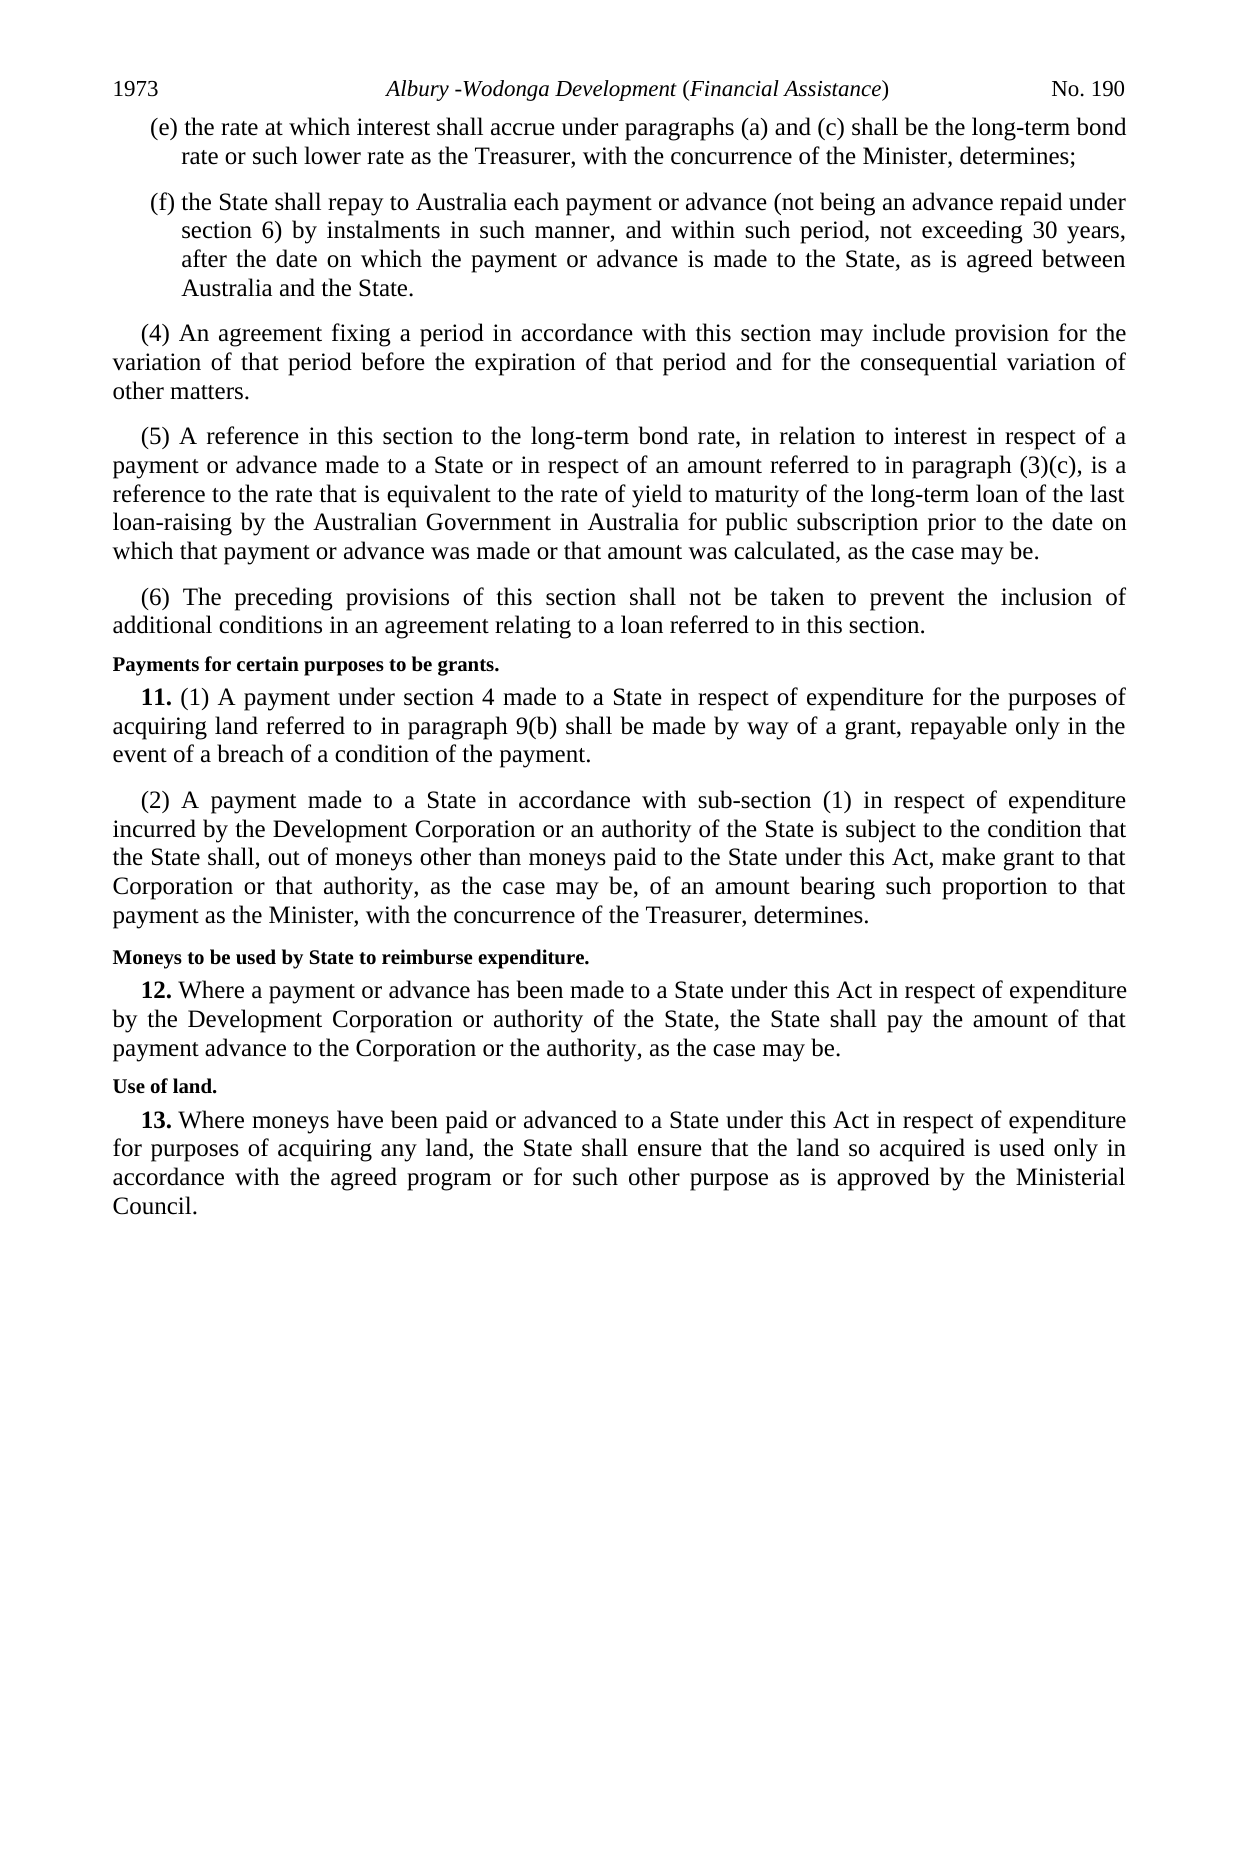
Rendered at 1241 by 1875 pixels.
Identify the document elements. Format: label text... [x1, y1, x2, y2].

text 12. Where a payment or advance has been made to a State under this Act in respect of expenditure by the Development Corporation or authority of the State, the State shall pay the amount of that payment advance to the Corporation or the authority, as the case may be. [112, 976, 1128, 1062]
text Use of land. [112, 1074, 1128, 1098]
text (5) A reference in this section to the long-term bond rate, in relation to interest in respect of a payment or advance made to a State or in respect of an amount referred to in paragraph (3)(c), is a reference to the rate that is equivalent to the rate of yield to maturity of the long-term loan of the last loan-raising by the Australian Government in Australia for public subscription prior to the date on which that payment or advance was made or that amount was calculated, as the case may be. [112, 421, 1128, 565]
text Moneys to be used by State to reimburse expenditure. [112, 945, 1128, 969]
text (6) The preceding provisions of this section shall not be taken to prevent the inclusion of additional conditions in an agreement relating to a loan referred to in this section. [112, 582, 1128, 639]
text (e) the rate at which interest shall accrue under paragraphs (a) and (c) shall be the long-term bond rate or such lower rate as the Treasurer, with the concurrence of the Minister, determines; [150, 112, 1128, 170]
text 11. (1) A payment under section 4 made to a State in respect of expenditure for the purposes of acquiring land referred to in paragraph 9(b) shall be made by way of a grant, repayable only in the event of a breach of a condition of the payment. [112, 682, 1128, 768]
text (2) A payment made to a State in accordance with sub-section (1) in respect of expenditure incurred by the Development Corporation or an authority of the State is subject to the condition that the State shall, out of moneys other than moneys paid to the State under this Act, make grant to that Corporation or that authority, as the case may be, of an amount bearing such proportion to that payment as the Minister, with the concurrence of the Treasurer, determines. [112, 785, 1128, 929]
text (4) An agreement fixing a period in accordance with this section may include provision for the variation of that period before the expiration of that period and for the consequential variation of other matters. [112, 318, 1128, 404]
text Payments for certain purposes to be grants. [112, 652, 1128, 676]
text 13. Where moneys have been paid or advanced to a State under this Act in respect of expenditure for purposes of acquiring any land, the State shall ensure that the land so acquired is used only in accordance with the agreed program or for such other purpose as is approved by the Ministerial Council. [112, 1105, 1128, 1220]
text (f) the State shall repay to Australia each payment or advance (not being an advance repaid under section 6) by instalments in such manner, and within such period, not exceeding 30 years, after the date on which the payment or advance is made to the State, as is agreed between Australia and the State. [150, 187, 1128, 302]
